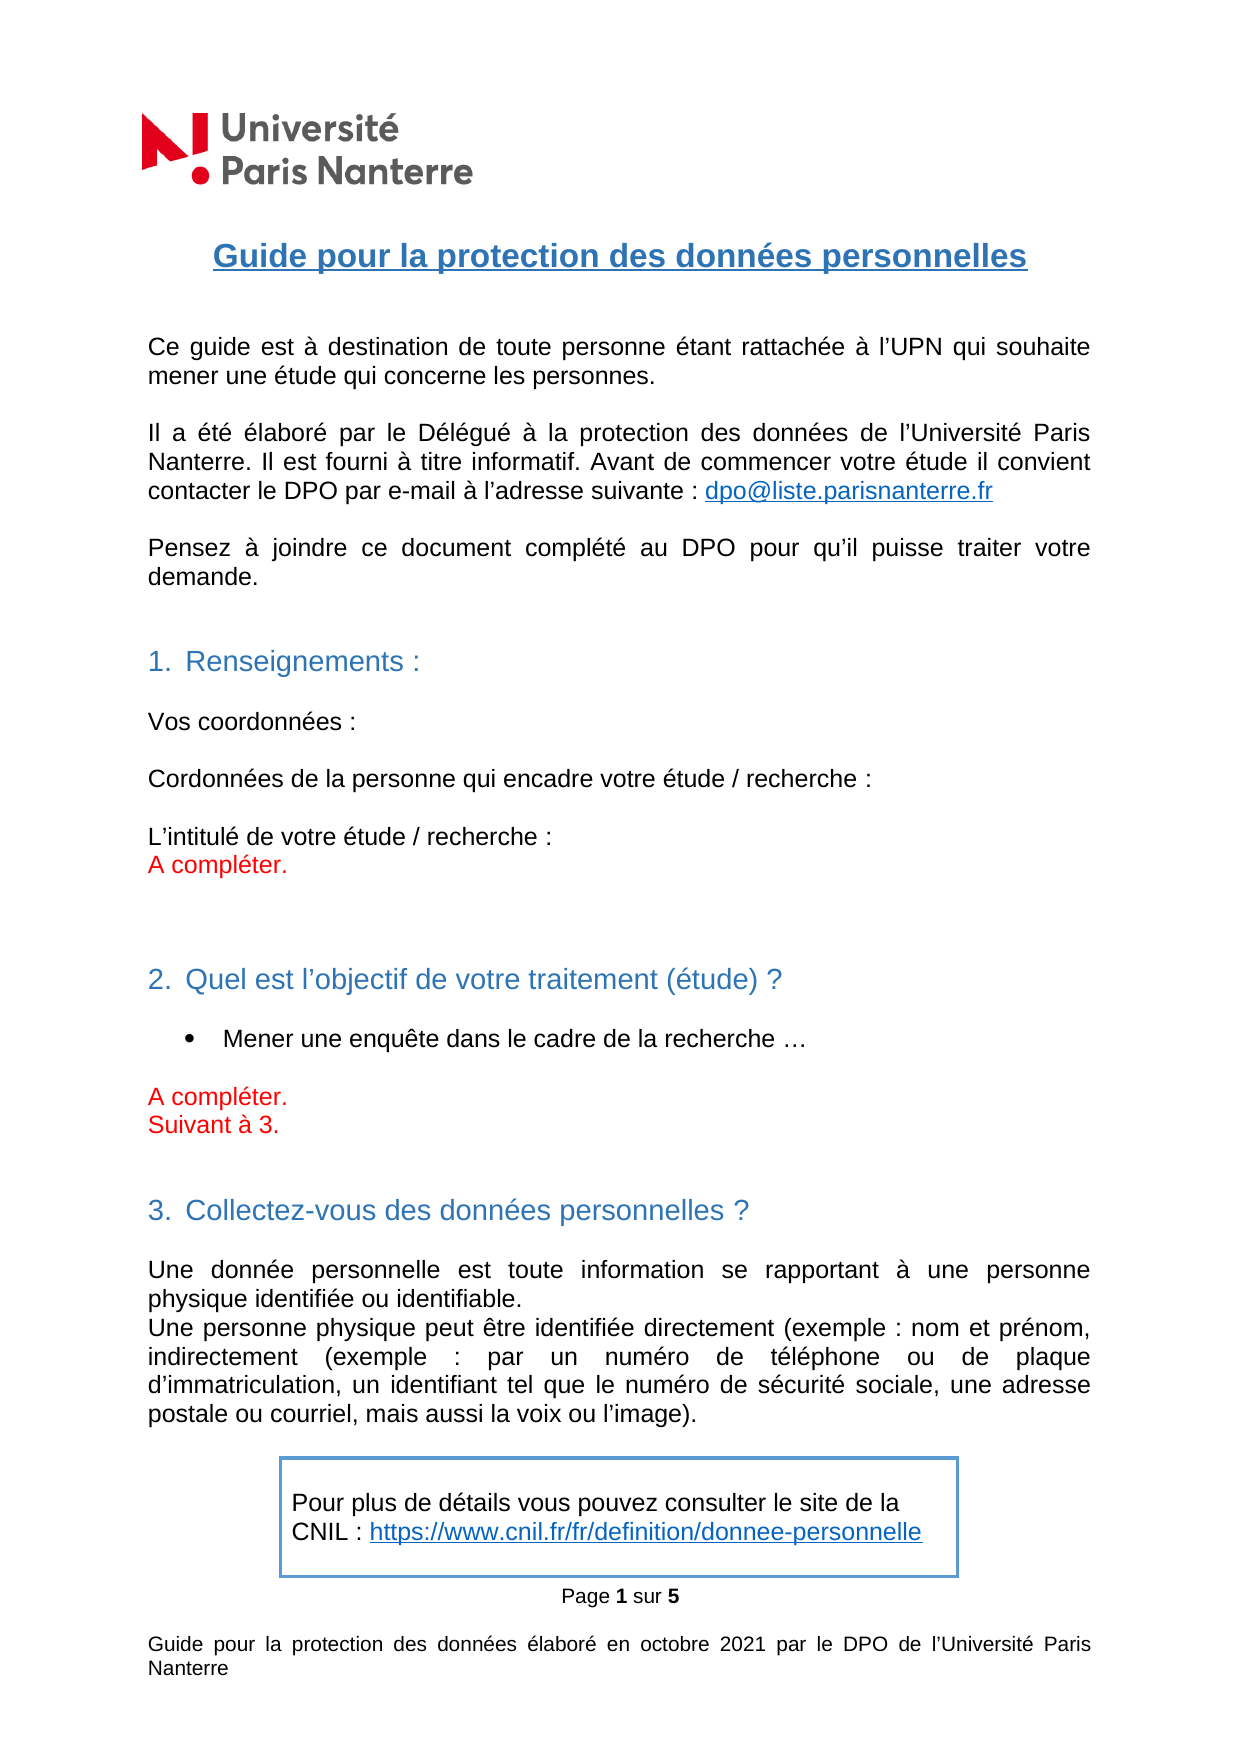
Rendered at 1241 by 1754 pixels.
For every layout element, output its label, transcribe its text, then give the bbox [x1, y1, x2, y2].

picture [141, 112, 473, 185]
subtitle Collectez-vous des données personnelles ? [148, 1193, 1093, 1226]
text L’intitulé de votre étude / recherche : [148, 822, 1093, 851]
text Suivant à 3. [148, 1110, 1093, 1139]
subtitle Renseignements : [148, 644, 1093, 678]
text Vos coordonnées : [148, 707, 1093, 736]
text A compléter. [148, 1082, 1093, 1110]
text Cordonnées de la personne qui encadre votre étude / recherche : [148, 764, 1093, 793]
subtitle Quel est l’objectif de votre traitement (étude) ? [148, 962, 1093, 995]
list Mener une enquête dans le cadre de la recherche … [185, 1024, 1093, 1053]
text Il a été élaboré par le Délégué à la protection des données de l’Université Paris Nanterre. Il est fourni à titre informatif. Avant de commencer votre étude il convient contacter le DPO par e-mail à l’adresse suivante : dpo@liste.parisnanterre.fr [148, 418, 1093, 504]
table_header Pour plus de détails vous pouvez consulter le site de la CNIL : https://www.cnil.fr/fr/definition/donnee-personnelle [282, 1460, 956, 1574]
text A compléter. [148, 851, 1093, 879]
text Une personne physique peut être identifiée directement (exemple : nom et prénom, indirectement (exemple : par un numéro de téléphone ou de plaque d’immatriculation, un identifiant tel que le numéro de sécurité sociale, une adresse postale ou courriel, mais aussi la voix ou l’image). [148, 1313, 1093, 1428]
text Ce guide est à destination de toute personne étant rattachée à l’UPN qui souhaite mener une étude qui concerne les personnes. [148, 332, 1093, 389]
text Pensez à joindre ce document complété au DPO pour qu’il puisse traiter votre demande. [148, 533, 1093, 591]
text Une donnée personnelle est toute information se rapportant à une personne physique identifiée ou identifiable. [148, 1255, 1093, 1313]
subtitle Guide pour la protection des données personnelles [148, 236, 1093, 274]
